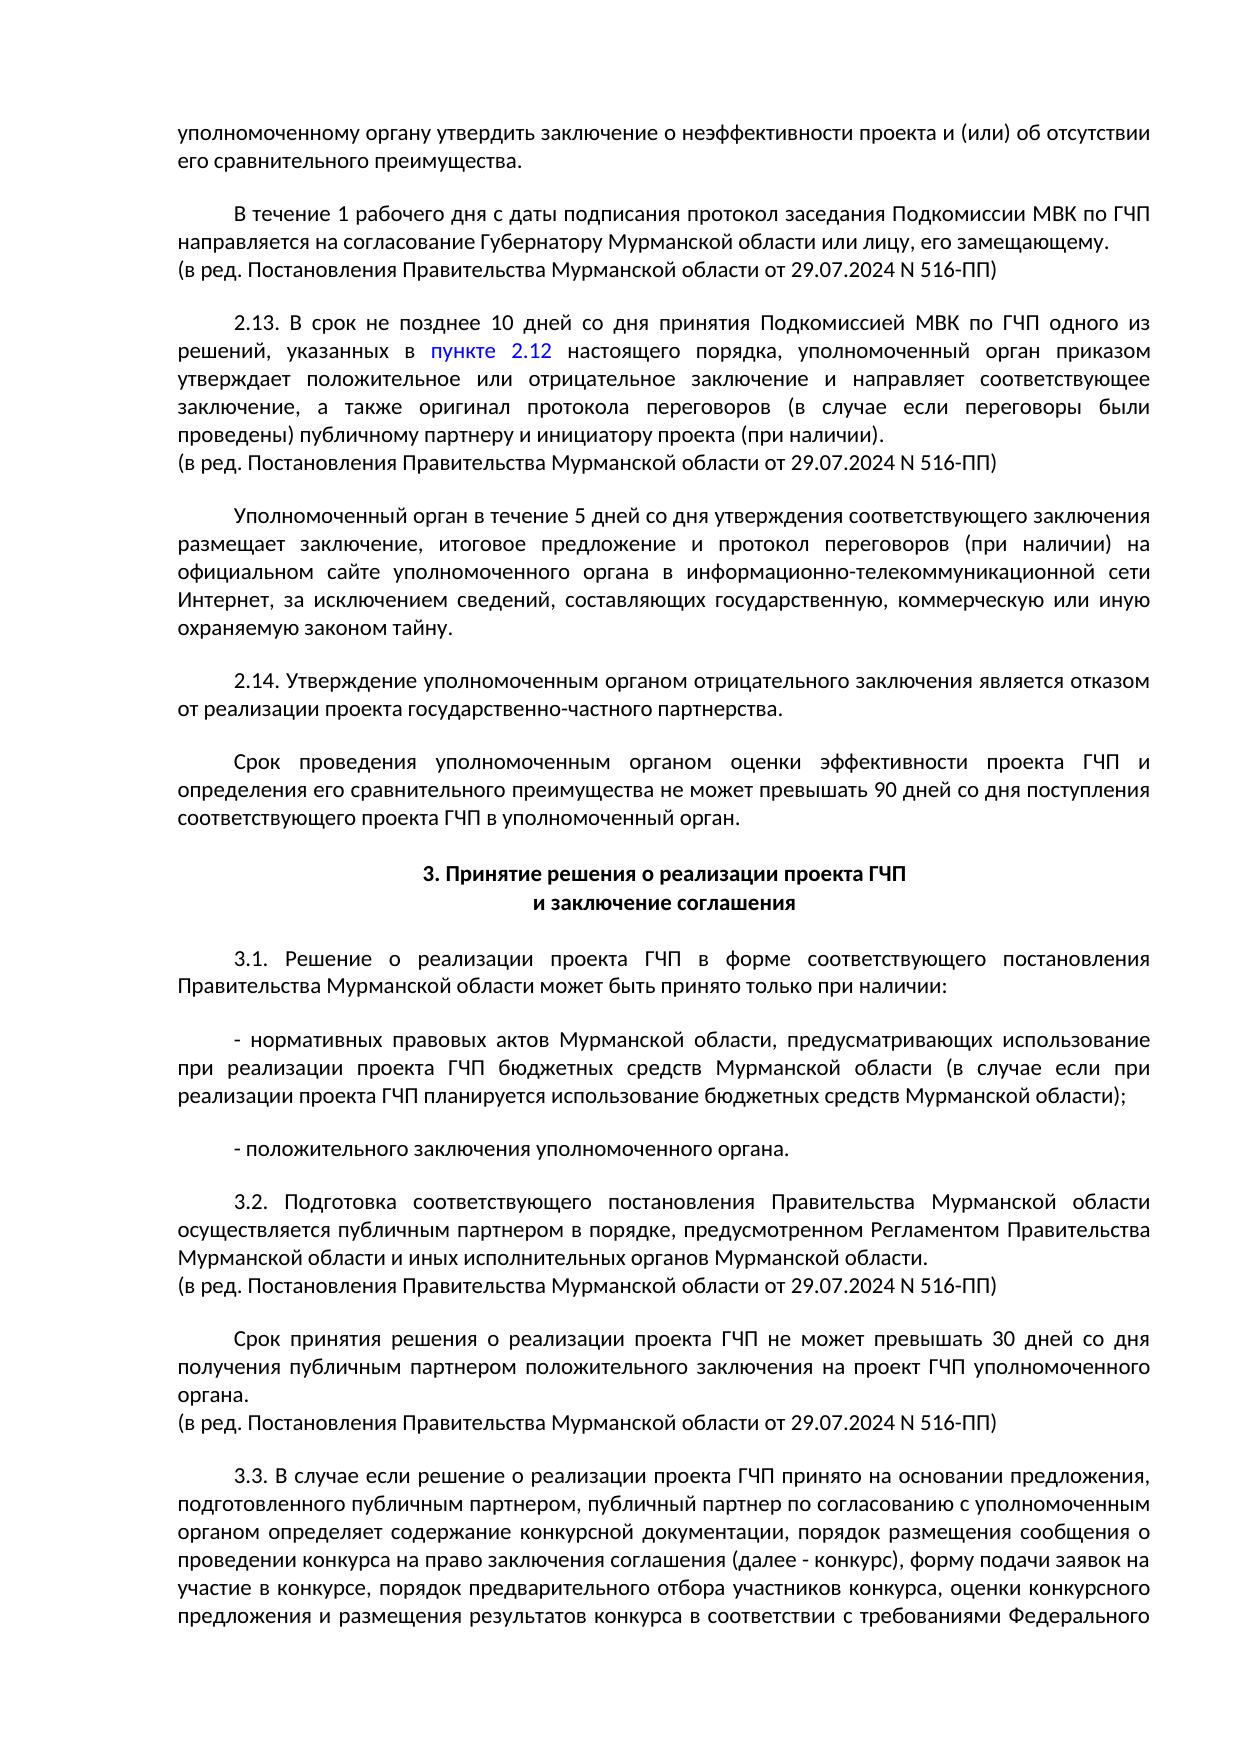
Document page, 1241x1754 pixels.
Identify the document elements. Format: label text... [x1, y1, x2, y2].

text (в ред. Постановления Правительства Мурманской области от 29.07.2024 N 516-ПП) [177, 448, 1152, 476]
text 2.14. Утверждение уполномоченным органом отрицательного заключения является отказом от реализации проекта государственно-частного партнерства. [177, 666, 1152, 722]
text - нормативных правовых актов Мурманской области, предусматривающих использование при реализации проекта ГЧП бюджетных средств Мурманской области (в случае если при реализации проекта ГЧП планируется использование бюджетных средств Мурманской области); [177, 1025, 1152, 1109]
text 3.1. Решение о реализации проекта ГЧП в форме соответствующего постановления Правительства Мурманской области может быть принято только при наличии: [177, 944, 1152, 1000]
text - положительного заключения уполномоченного органа. [177, 1134, 1152, 1162]
text 2.13. В срок не позднее 10 дней со дня принятия Подкомиссией МВК по ГЧП одного из решений, указанных в пункте 2.12 настоящего порядка, уполномоченный орган приказом утверждает положительное или отрицательное заключение и направляет соответствующее заключение, а также оригинал протокола переговоров (в случае если переговоры были проведены) публичному партнеру и инициатору проекта (при наличии). [177, 308, 1152, 448]
text (в ред. Постановления Правительства Мурманской области от 29.07.2024 N 516-ПП) [177, 1408, 1152, 1436]
text Уполномоченный орган в течение 5 дней со дня утверждения соответствующего заключения размещает заключение, итоговое предложение и протокол переговоров (при наличии) на официальном сайте уполномоченного органа в информационно-телекоммуникационной сети Интернет, за исключением сведений, составляющих государственную, коммерческую или иную охраняемую законом тайну. [177, 501, 1152, 641]
title и заключение соглашения [177, 888, 1152, 916]
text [177, 1461, 1152, 1629]
text (в ред. Постановления Правительства Мурманской области от 29.07.2024 N 516-ПП) [177, 1271, 1152, 1299]
text Срок проведения уполномоченным органом оценки эффективности проекта ГЧП и определения его сравнительного преимущества не может превышать 90 дней со дня поступления соответствующего проекта ГЧП в уполномоченный орган. [177, 747, 1152, 832]
text Срок принятия решения о реализации проекта ГЧП не может превышать 30 дней со дня получения публичным партнером положительного заключения на проект ГЧП уполномоченного органа. [177, 1324, 1152, 1408]
text 3.2. Подготовка соответствующего постановления Правительства Мурманской области осуществляется публичным партнером в порядке, предусмотренном Регламентом Правительства Мурманской области и иных исполнительных органов Мурманской области. [177, 1187, 1152, 1271]
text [177, 118, 1152, 174]
text В течение 1 рабочего дня с даты подписания протокол заседания Подкомиссии МВК по ГЧП направляется на согласование Губернатору Мурманской области или лицу, его замещающему. [177, 199, 1152, 255]
title 3. Принятие решения о реализации проекта ГЧП [177, 859, 1152, 888]
text (в ред. Постановления Правительства Мурманской области от 29.07.2024 N 516-ПП) [177, 255, 1152, 283]
